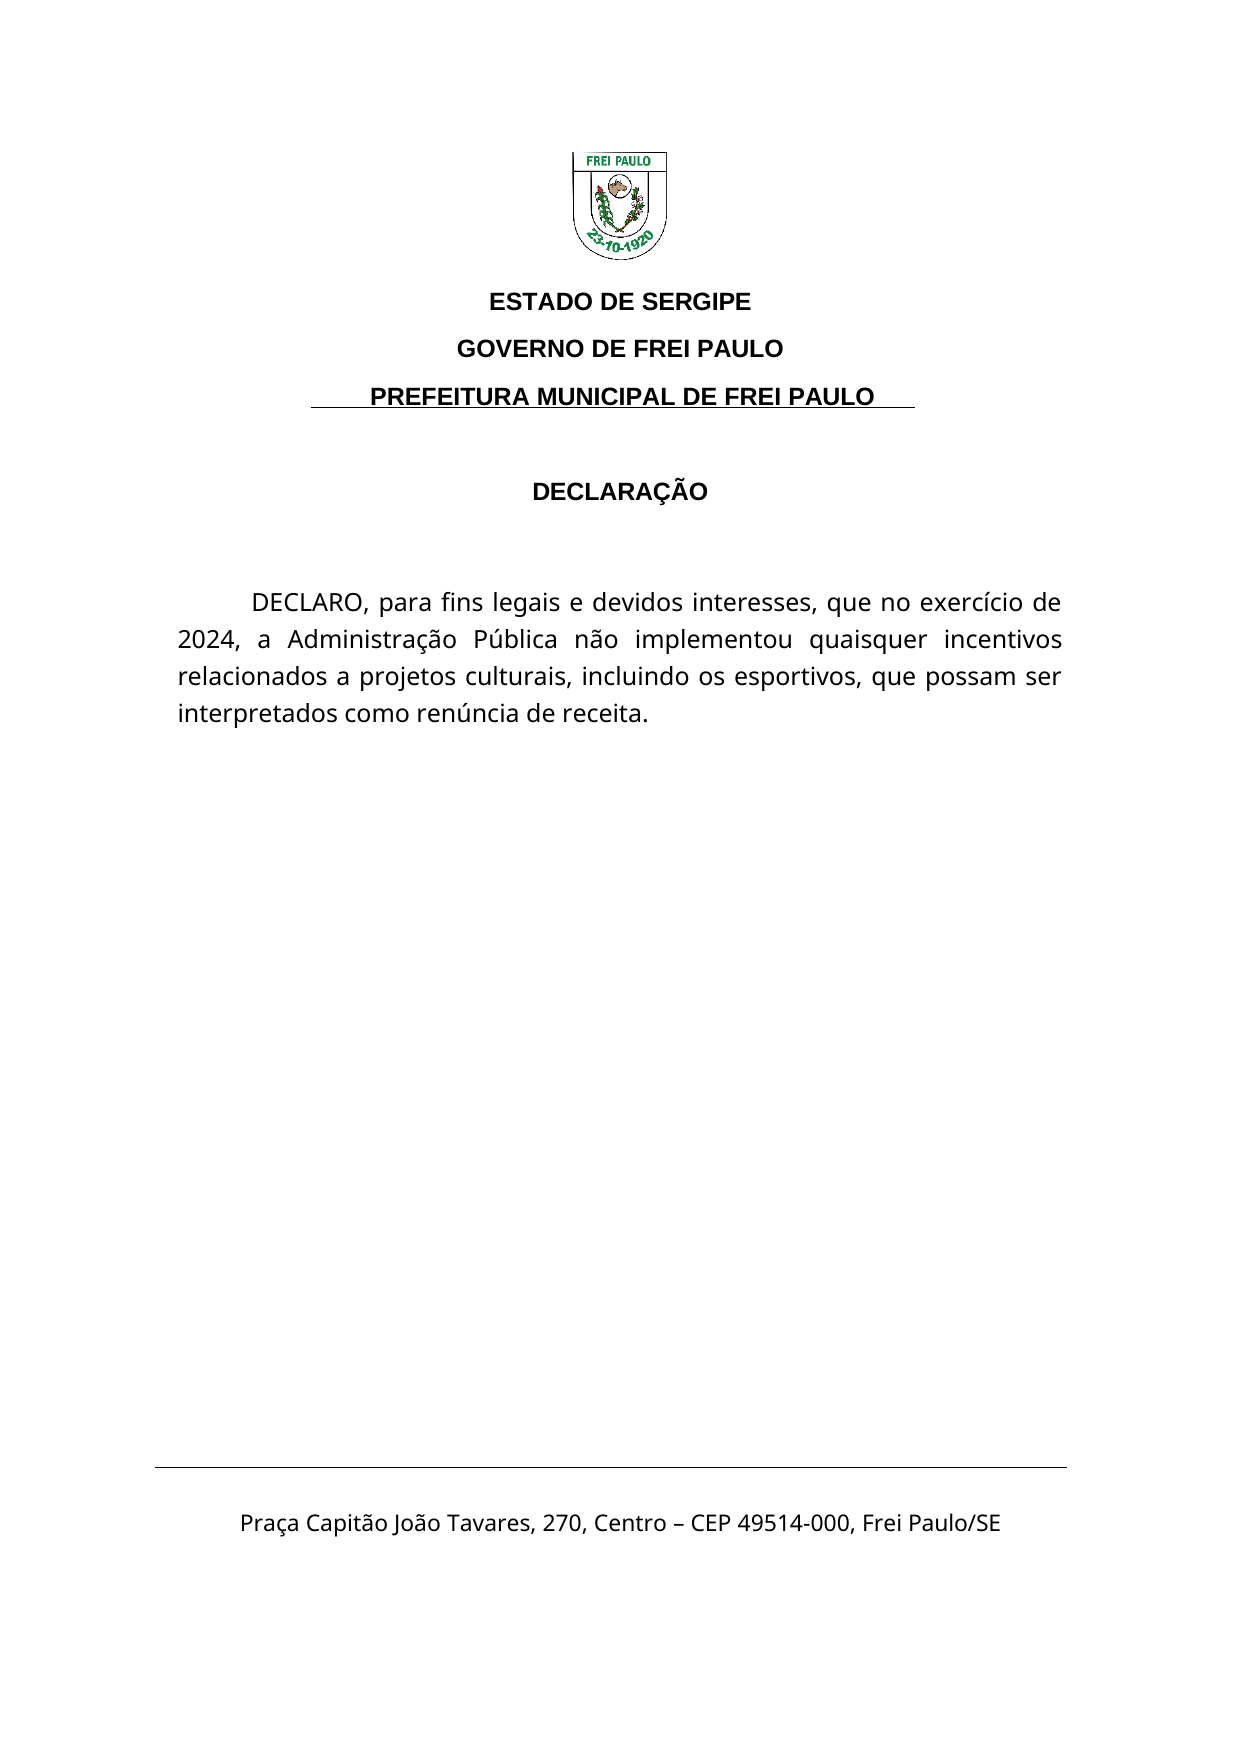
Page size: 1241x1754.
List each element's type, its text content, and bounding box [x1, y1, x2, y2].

text DECLARAÇÃO [167, 477, 1074, 506]
text ESTADO DE SERGIPE [167, 287, 1074, 315]
text PREFEITURA MUNICIPAL DE FREI PAULO [167, 382, 1058, 411]
text DECLARO, para fins legais e devidos interesses, que no exercício de 2024, a Administração Pública não implementou quaisquer incentivos relacionados a projetos culturais, incluindo os esportivos, que possam ser interpretados como renúncia de receita. [177, 585, 1063, 729]
text Praça Capitão João Tavares, 270, Centro – CEP 49514-000, Frei Paulo/SE [167, 1507, 1074, 1539]
text GOVERNO DE FREI PAULO [167, 334, 1074, 363]
picture [572, 152, 667, 260]
